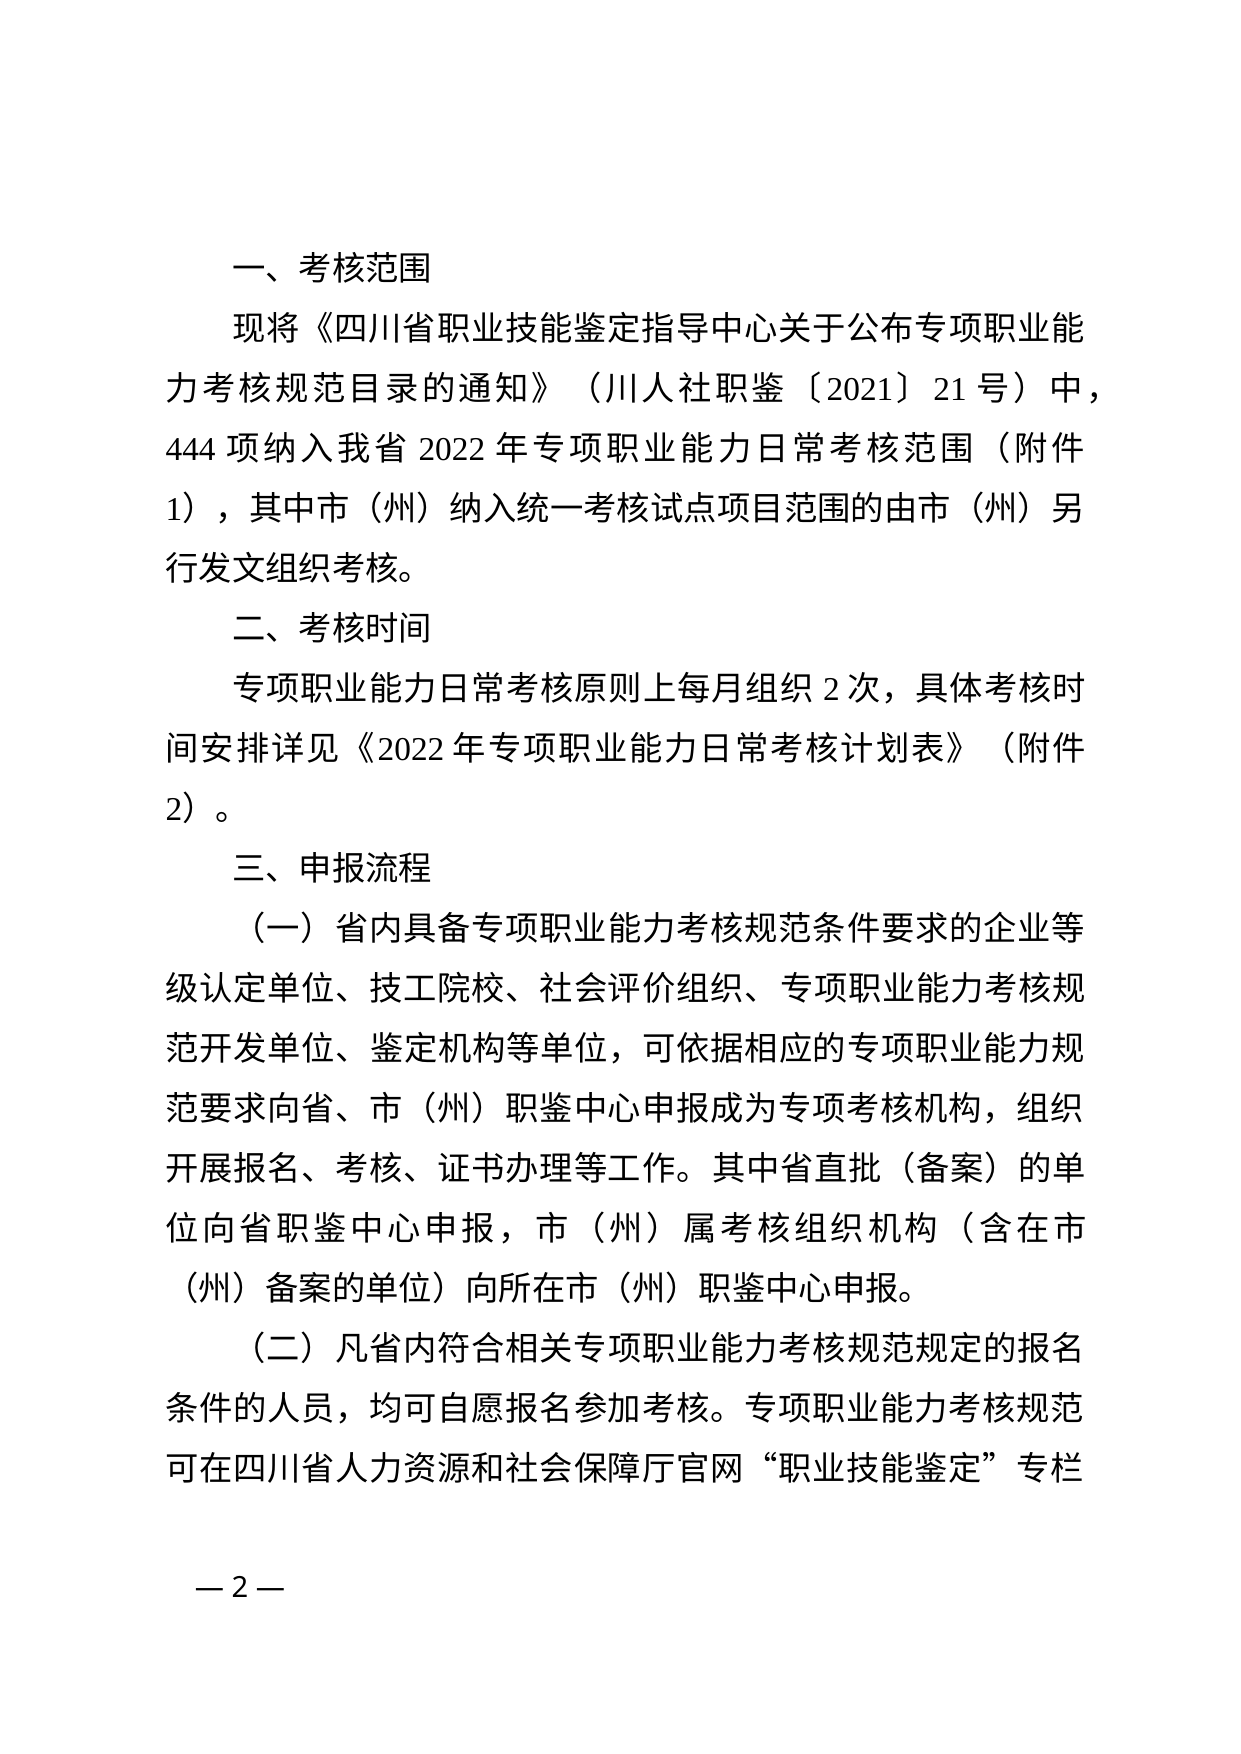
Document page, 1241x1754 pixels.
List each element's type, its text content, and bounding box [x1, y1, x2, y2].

text 专项职业能力日常考核原则上每月组织2次，具体考核时间安排详见《2022年专项职业能力日常考核计划表》（附件2）。 [165, 653, 1087, 833]
text （一）省内具备专项职业能力考核规范条件要求的企业等级认定单位、技工院校、社会评价组织、专项职业能力考核规范开发单位、鉴定机构等单位，可依据相应的专项职业能力规范要求向省、市（州）职鉴中心申报成为专项考核机构，组织开展报名、考核、证书办理等工作。其中省直批（备案）的单位向省职鉴中心申报，市（州）属考核组织机构（含在市（州）备案的单位）向所在市（州）职鉴中心申报。 [165, 893, 1087, 1313]
text 现将《四川省职业技能鉴定指导中心关于公布专项职业能力考核规范目录的通知》（川人社职鉴〔2021〕21号）中，444项纳入我省2022年专项职业能力日常考核范围（附件1），其中市（州）纳入统一考核试点项目范围的由市（州）另行发文组织考核。 [165, 293, 1087, 593]
text 二、考核时间 [165, 593, 1087, 653]
text 一、考核范围 [165, 233, 1087, 293]
text 三、申报流程 [165, 833, 1087, 893]
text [165, 1313, 1087, 1493]
